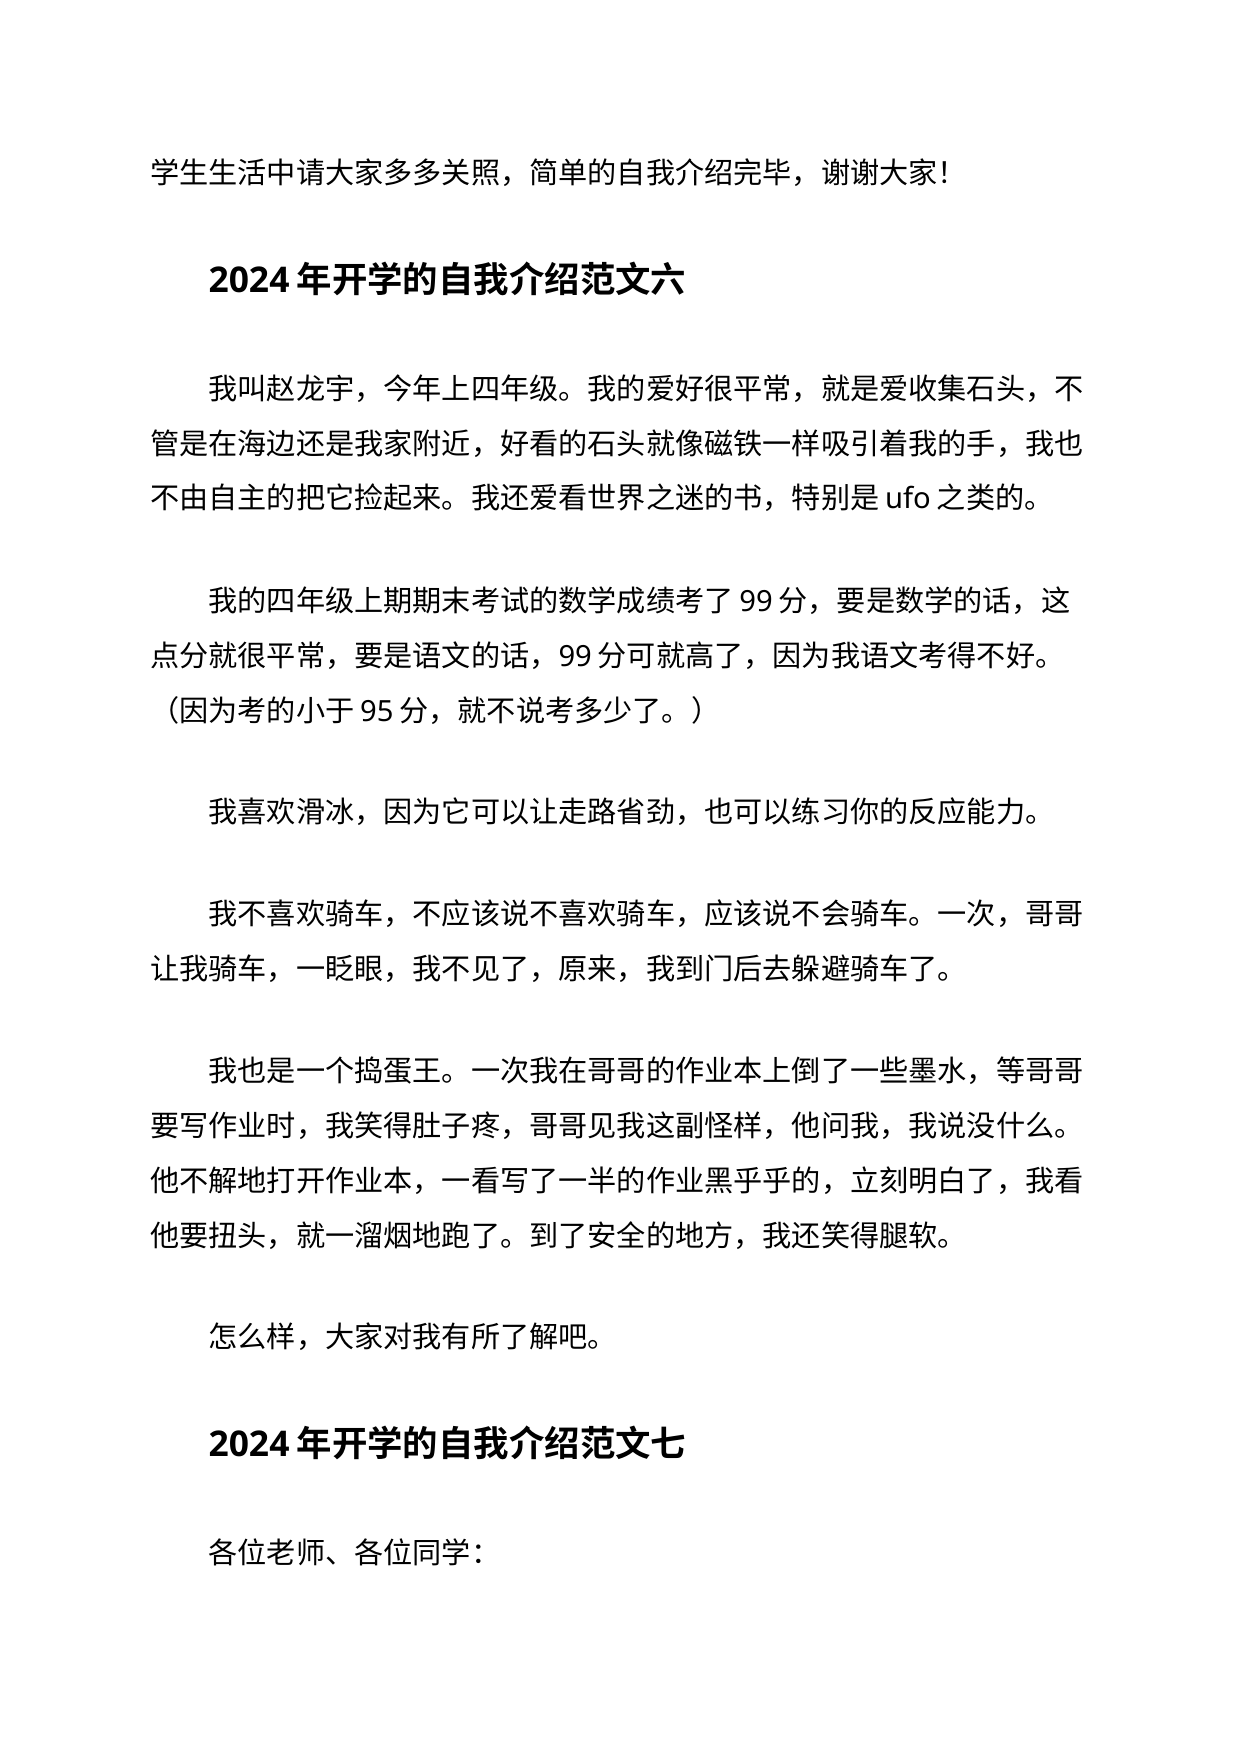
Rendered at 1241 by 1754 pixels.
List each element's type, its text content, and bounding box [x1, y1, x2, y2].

text 我也是一个捣蛋王。一次我在哥哥的作业本上倒了一些墨水，等哥哥要写作业时，我笑得肚子疼，哥哥见我这副怪样，他问我，我说没什么。他不解地打开作业本，一看写了一半的作业黑乎乎的，立刻明白了，我看他要扭头，就一溜烟地跑了。到了安全的地方，我还笑得腿软。 [150, 1047, 1090, 1254]
text 怎么样，大家对我有所了解吧。 [150, 1314, 1090, 1356]
text 各位老师、各位同学： [150, 1529, 1090, 1572]
text 我喜欢滑冰，因为它可以让走路省劲，也可以练习你的反应能力。 [150, 789, 1090, 831]
text 我叫赵龙宇，今年上四年级。我的爱好很平常，就是爱收集石头，不管是在海边还是我家附近，好看的石头就像磁铁一样吸引着我的手，我也不由自主的把它捡起来。我还爱看世界之迷的书，特别是ufo之类的。 [150, 365, 1090, 517]
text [150, 150, 1090, 192]
text 2024年开学的自我介绍范文七 [150, 1416, 1090, 1467]
text 我不喜欢骑车，不应该说不喜欢骑车，应该说不会骑车。一次，哥哥让我骑车，一眨眼，我不见了，原来，我到门后去躲避骑车了。 [150, 891, 1090, 988]
text 2024年开学的自我介绍范文六 [150, 252, 1090, 303]
text 我的四年级上期期末考试的数学成绩考了99分，要是数学的话，这点分就很平常，要是语文的话，99分可就高了，因为我语文考得不好。（因为考的小于95分，就不说考多少了。） [150, 577, 1090, 729]
